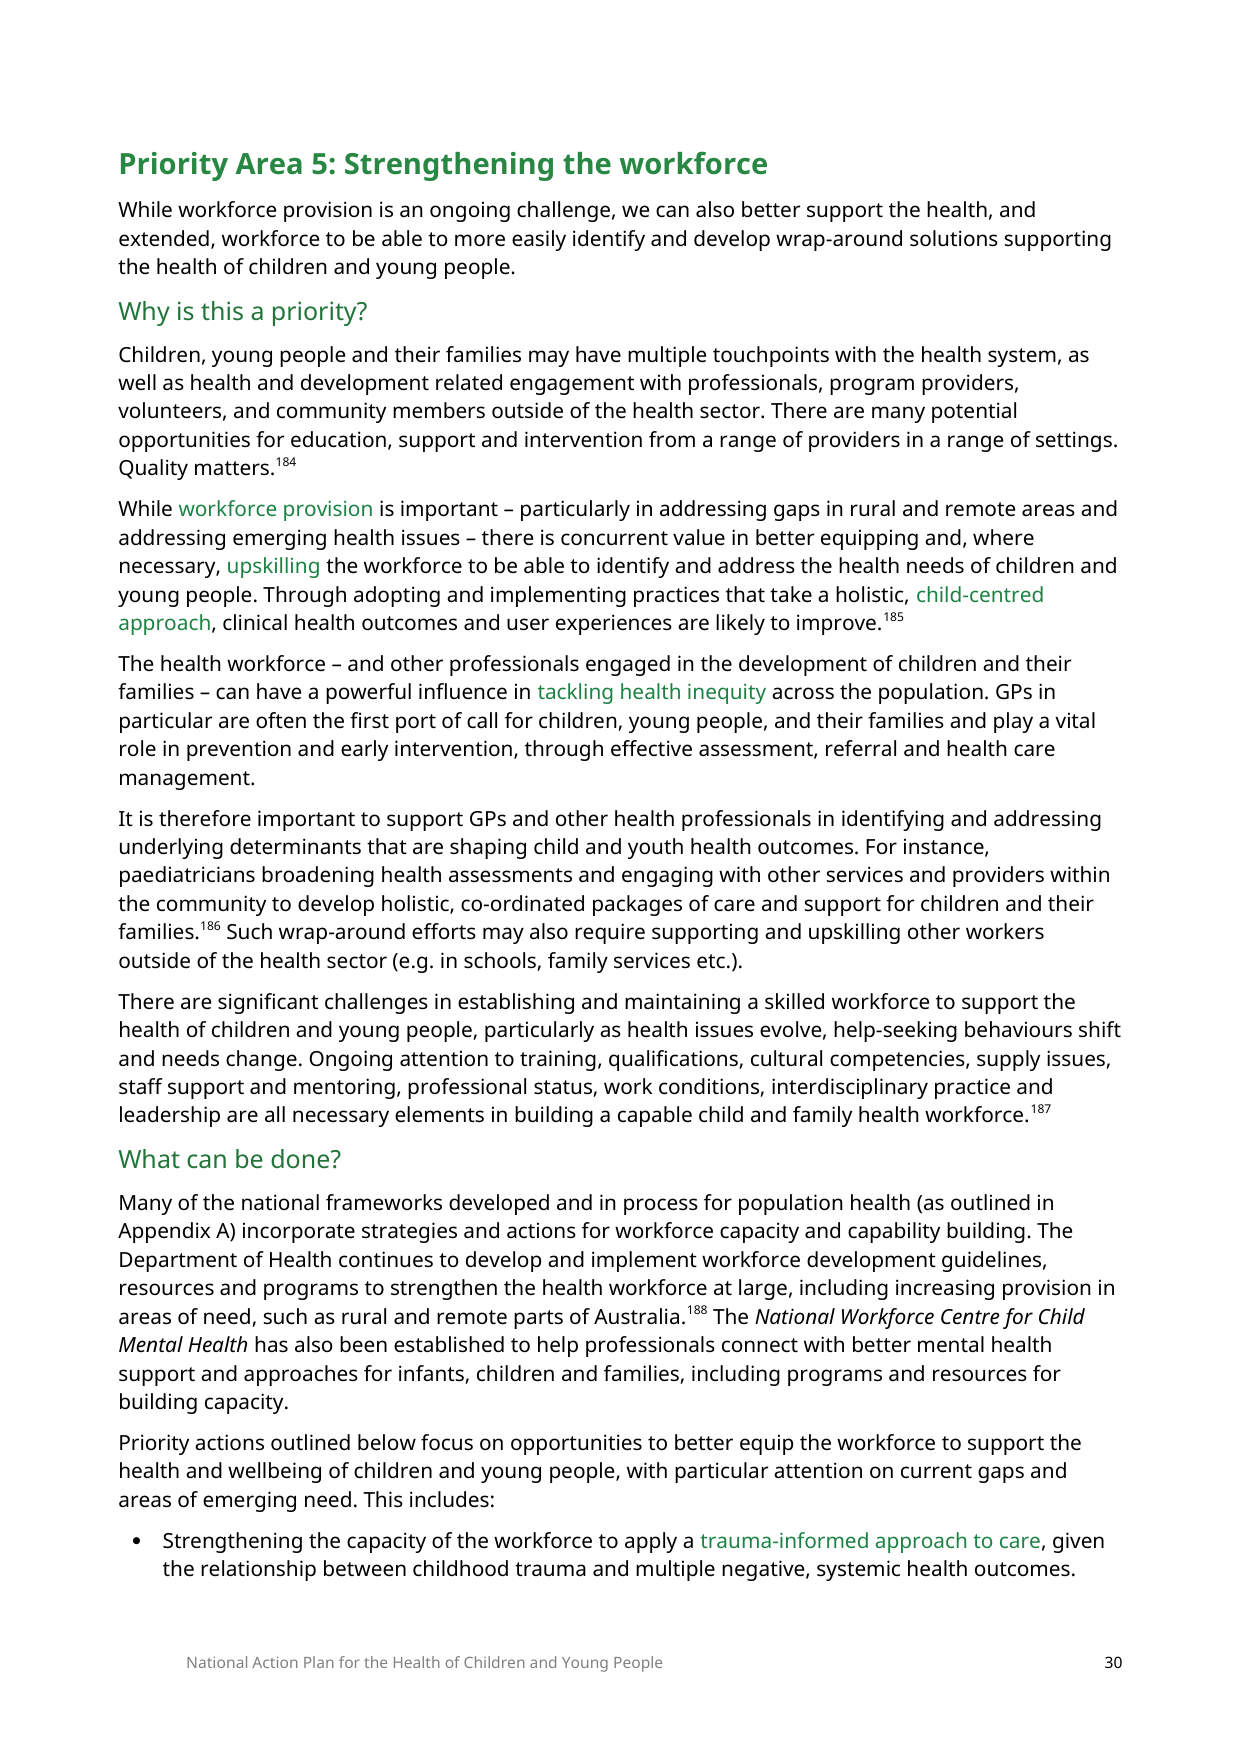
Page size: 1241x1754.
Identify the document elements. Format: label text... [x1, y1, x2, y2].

text There are significant challenges in establishing and maintaining a skilled workforce to support the health of children and young people, particularly as health issues evolve, help-seeking behaviours shift and needs change. Ongoing attention to training, qualifications, cultural competencies, supply issues, staff support and mentoring, professional status, work conditions, interdisciplinary practice and leadership are all necessary elements in building a capable child and family health workforce. [118, 987, 1122, 1129]
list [133, 1526, 1122, 1583]
text Many of the national frameworks developed and in process for population health (as outlined in Appendix A) incorporate strategies and actions for workforce capacity and capability building. The Department of Health continues to develop and implement workforce development guidelines, resources and programs to strengthen the health workforce at large, including increasing provision in areas of need, such as rural and remote parts of Australia. The National Workforce Centre for Child Mental Health has also been established to help professionals connect with better mental health support and approaches for infants, children and families, including programs and resources for building capacity. [118, 1188, 1122, 1416]
text Children, young people and their families may have multiple touchpoints with the health system, as well as health and development related engagement with professionals, program providers, volunteers, and community members outside of the health sector. There are many potential opportunities for education, support and intervention from a range of providers in a range of settings. Quality matters. [118, 340, 1122, 482]
subtitle What can be done? [118, 1142, 1122, 1176]
text While workforce provision is an ongoing challenge, we can also better support the health, and extended, workforce to be able to more easily identify and develop wrap-around solutions supporting the health of children and young people. [118, 195, 1122, 281]
text It is therefore important to support GPs and other health professionals in identifying and addressing underlying determinants that are shaping child and youth health outcomes. For instance, paediatricians broadening health assessments and engaging with other services and providers within the community to develop holistic, co-ordinated packages of care and support for children and their families. Such wrap-around efforts may also require supporting and upskilling other workers outside of the health sector (e.g. in schools, family services etc.). [118, 804, 1122, 974]
text Priority actions outlined below focus on opportunities to better equip the workforce to support the health and wellbeing of children and young people, with particular attention on current gaps and areas of emerging need. This includes: [118, 1428, 1122, 1513]
subtitle Why is this a priority? [118, 293, 1122, 327]
subtitle Priority Area 5: Strengthening the workforce [118, 143, 1122, 183]
text The health workforce – and other professionals engaged in the development of children and their families – can have a powerful influence in tackling health inequity across the population. GPs in particular are often the first port of call for children, young people, and their families and play a vital role in prevention and early intervention, through effective assessment, referral and health care management. [118, 649, 1122, 791]
text While workforce provision is important – particularly in addressing gaps in rural and remote areas and addressing emerging health issues – there is concurrent value in better equipping and, where necessary, upskilling the workforce to be able to identify and address the health needs of children and young people. Through adopting and implementing practices that take a holistic, child-centred approach, clinical health outcomes and user experiences are likely to improve. [118, 494, 1122, 637]
